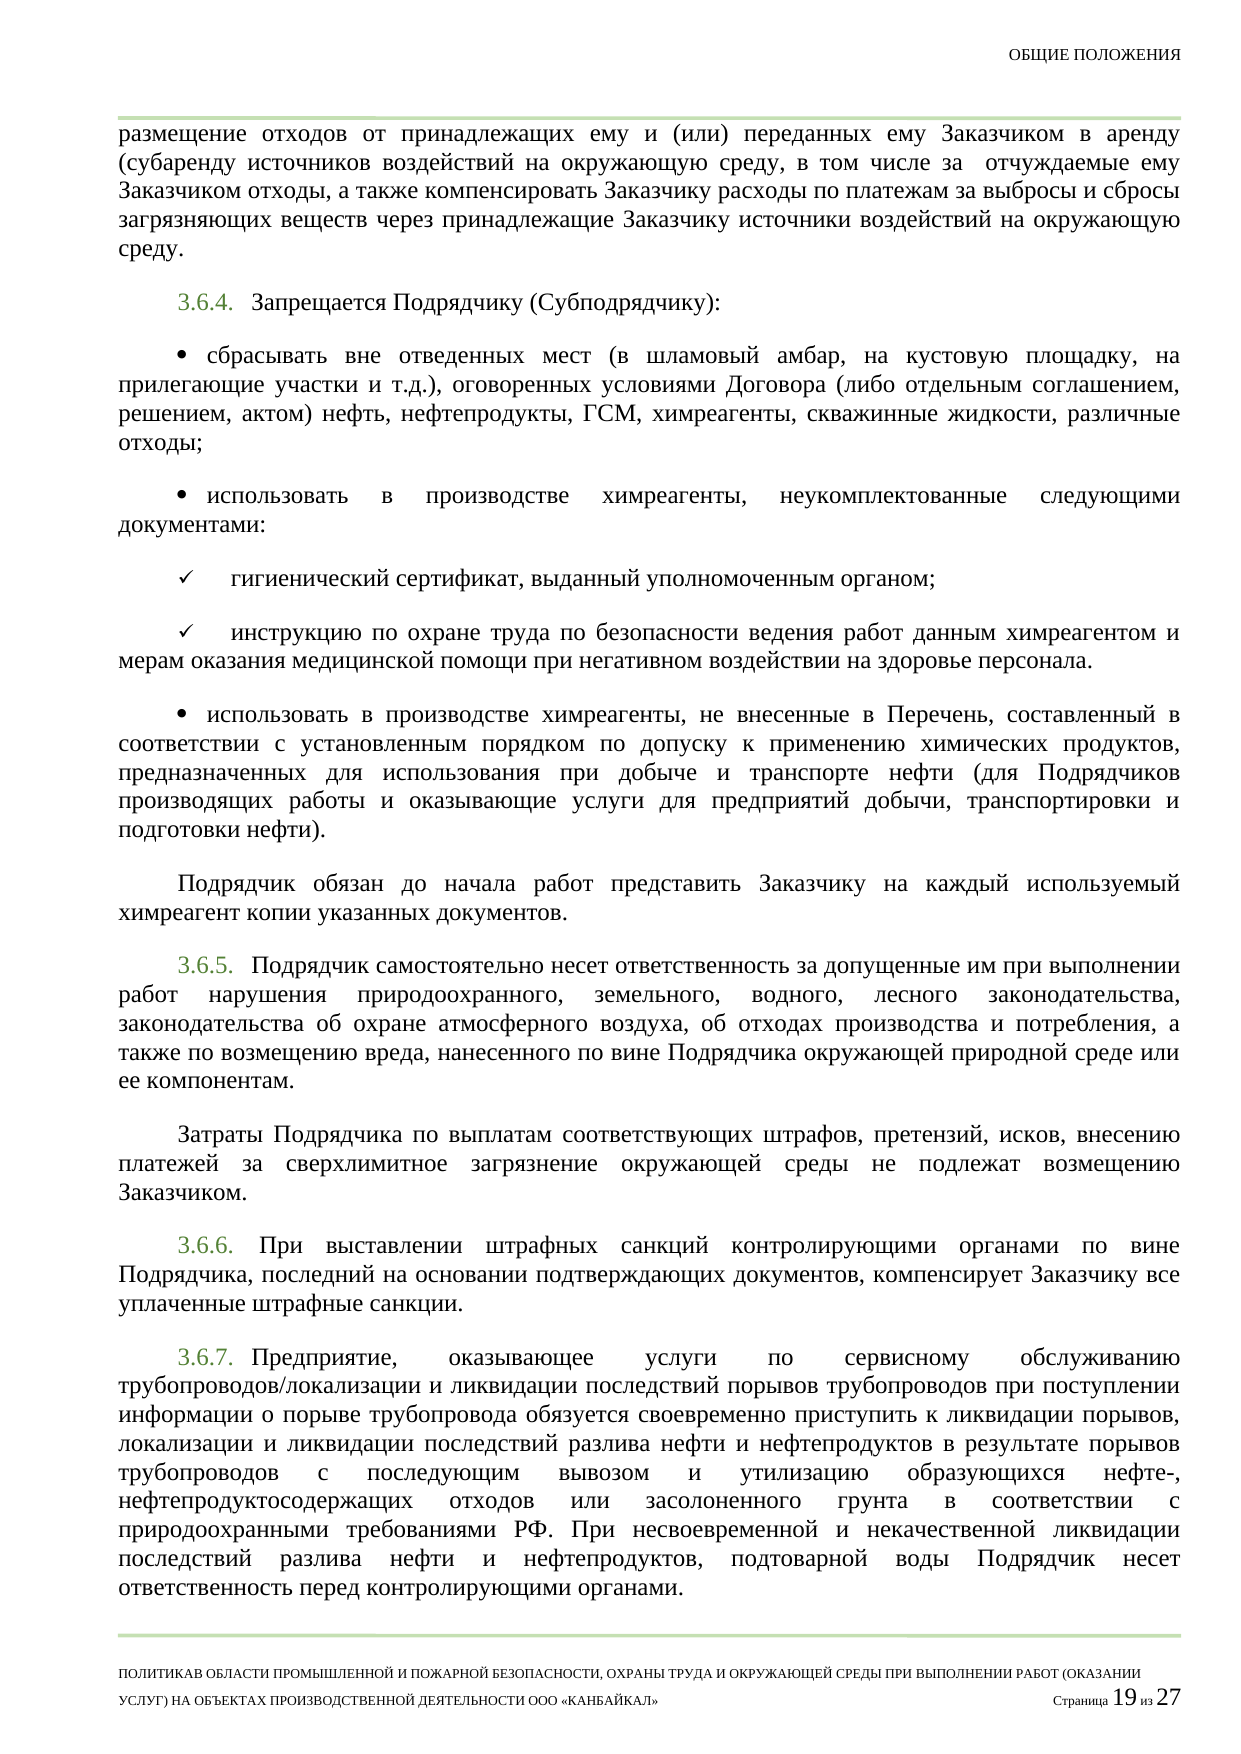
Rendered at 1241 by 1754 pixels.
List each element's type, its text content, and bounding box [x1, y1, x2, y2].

text Затраты Подрядчика по выплатам соответствующих штрафов, претензий, исков, внесению платежей за сверхлимитное загрязнение окружающей среды не подлежат возмещению Заказчиком. [118, 1119, 1181, 1206]
text Подрядчик обязан до начала работ представить Заказчику на каждый используемый химреагент копии указанных документов. [118, 868, 1181, 926]
list использовать в производстве химреагенты, неукомплектованные следующими документами: [118, 481, 1181, 538]
list инструкцию по охране труда по безопасности ведения работ данным химреагентом и мерам оказания медицинской помощи при негативном воздействии на здоровье персонала. [118, 617, 1181, 674]
text 3.6.4. Запрещается Подрядчику (Субподрядчику): [118, 287, 1181, 316]
list сбрасывать вне отведенных мест (в шламовый амбар, на кустовую площадку, на прилегающие участки и т.д.), оговоренных условиями Договора (либо отдельным соглашением, решением, актом) нефть, нефтепродукты, ГСМ, химреагенты, скважинные жидкости, различные отходы; [118, 341, 1181, 456]
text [118, 118, 1181, 262]
list гигиенический сертификат, выданный уполномоченным органом; [118, 563, 1181, 592]
text 3.6.5. Подрядчик самостоятельно несет ответственность за допущенные им при выполнении работ нарушения природоохранного, земельного, водного, лесного законодательства, законодательства об охране атмосферного воздуха, об отходах производства и потребления, а также по возмещению вреда, нанесенного по вине Подрядчика окружающей природной среде или ее компонентам. [118, 951, 1181, 1094]
list использовать в производстве химреагенты, не внесенные в Перечень, составленный в соответствии с установленным порядком по допуску к применению химических продуктов, предназначенных для использования при добыче и транспорте нефти (для Подрядчиков производящих работы и оказывающие услуги для предприятий добычи, транспортировки и подготовки нефти). [118, 699, 1181, 843]
list 3.6.6. При выставлении штрафных санкций контролирующими органами по вине Подрядчика, последний на основании подтверждающих документов, компенсирует Заказчику все уплаченные штрафные санкции. [118, 1231, 1181, 1317]
text 3.6.7. Предприятие, оказывающее услуги по сервисному обслуживанию трубопроводов/локализации и ликвидации последствий порывов трубопроводов при поступлении информации о порыве трубопровода обязуется своевременно приступить к ликвидации порывов, локализации и ликвидации последствий разлива нефти и нефтепродуктов в результате порывов трубопроводов с последующим вывозом и утилизацию образующихся нефте-, нефтепродуктосодержащих отходов или засолоненного грунта в соответствии с природоохранными требованиями РФ. При несвоевременной и некачественной ликвидации последствий разлива нефти и нефтепродуктов, подтоварной воды Подрядчик несет ответственность перед контролирующими органами. [118, 1342, 1181, 1601]
